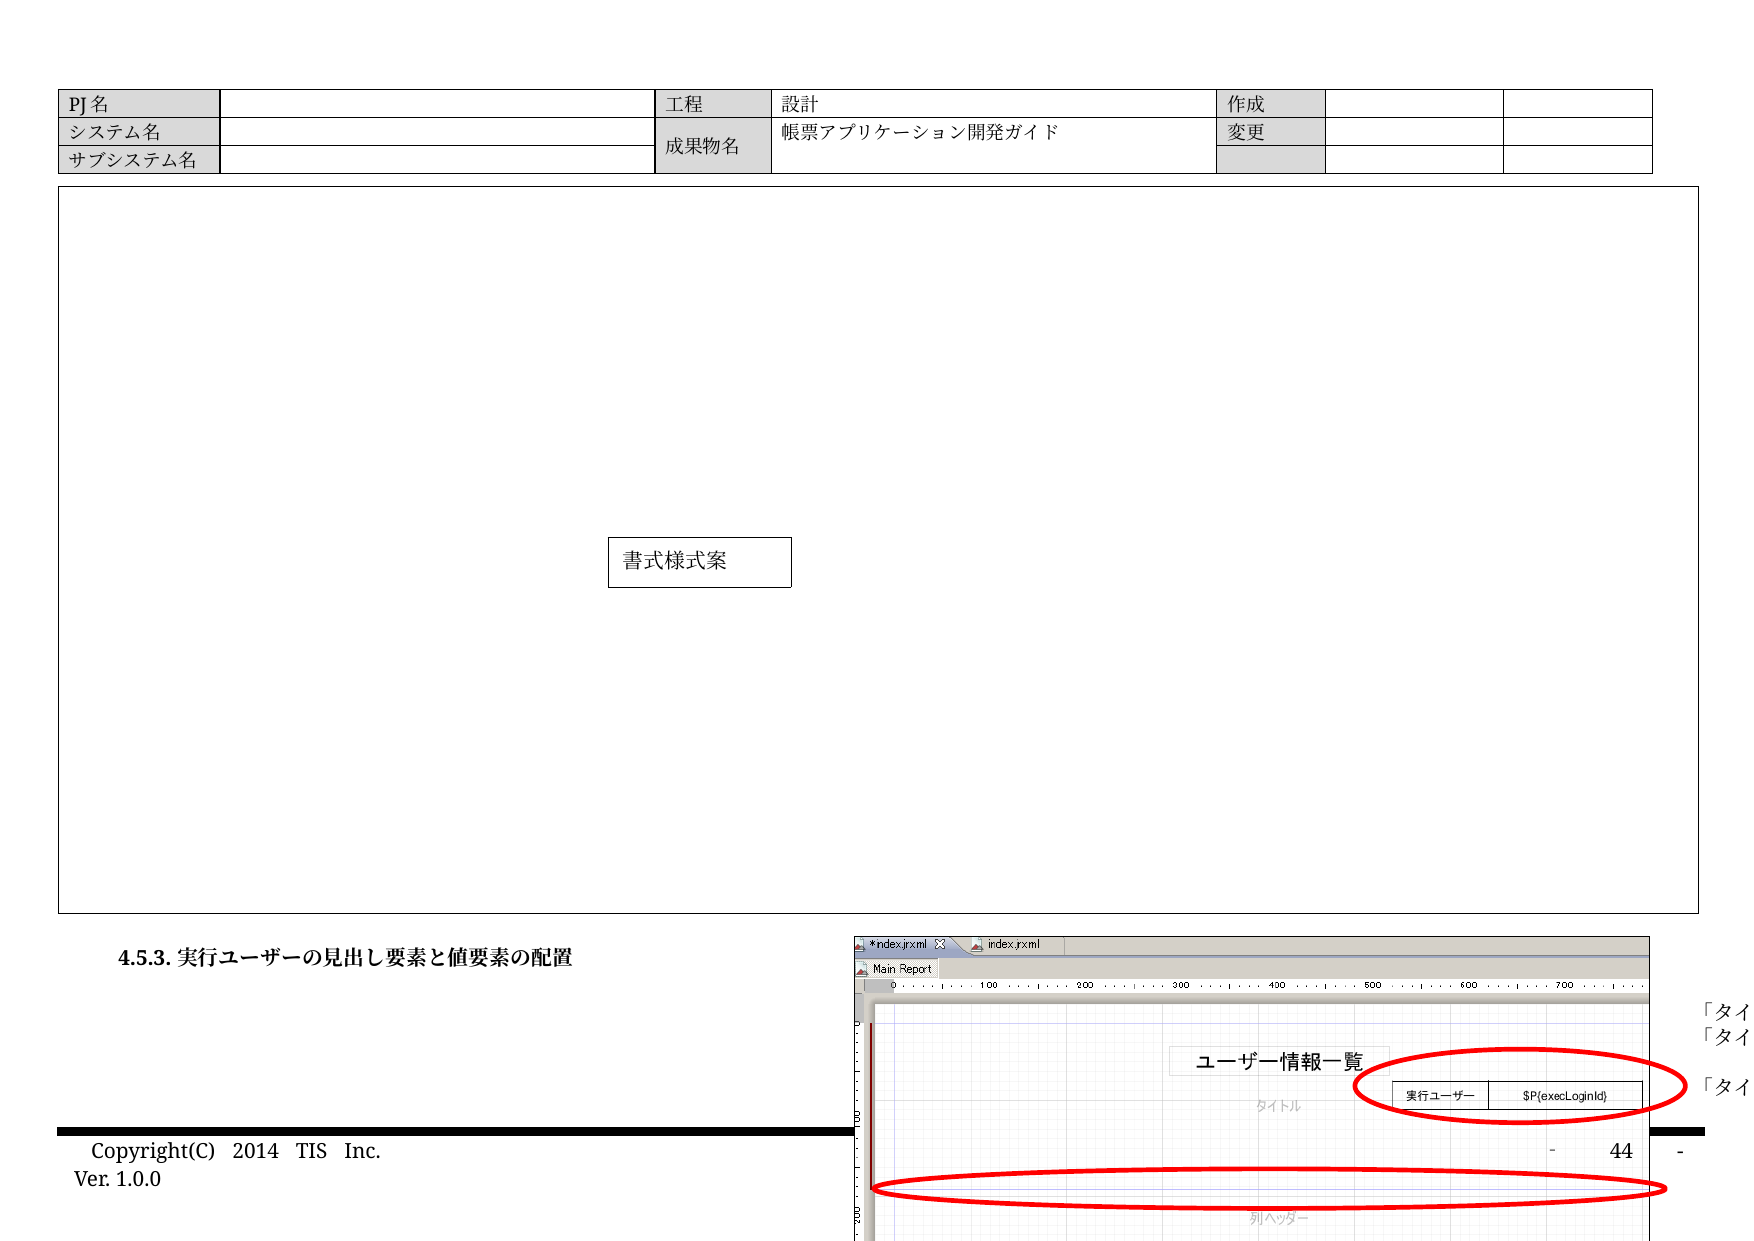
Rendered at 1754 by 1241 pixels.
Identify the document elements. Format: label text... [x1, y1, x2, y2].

subtitle 実行ユーザーの見出し要素と値要素の配置 [118, 942, 1695, 972]
picture [1358, 1052, 1649, 1120]
picture [879, 1172, 1649, 1206]
picture [855, 937, 1649, 942]
picture [855, 972, 1649, 1241]
